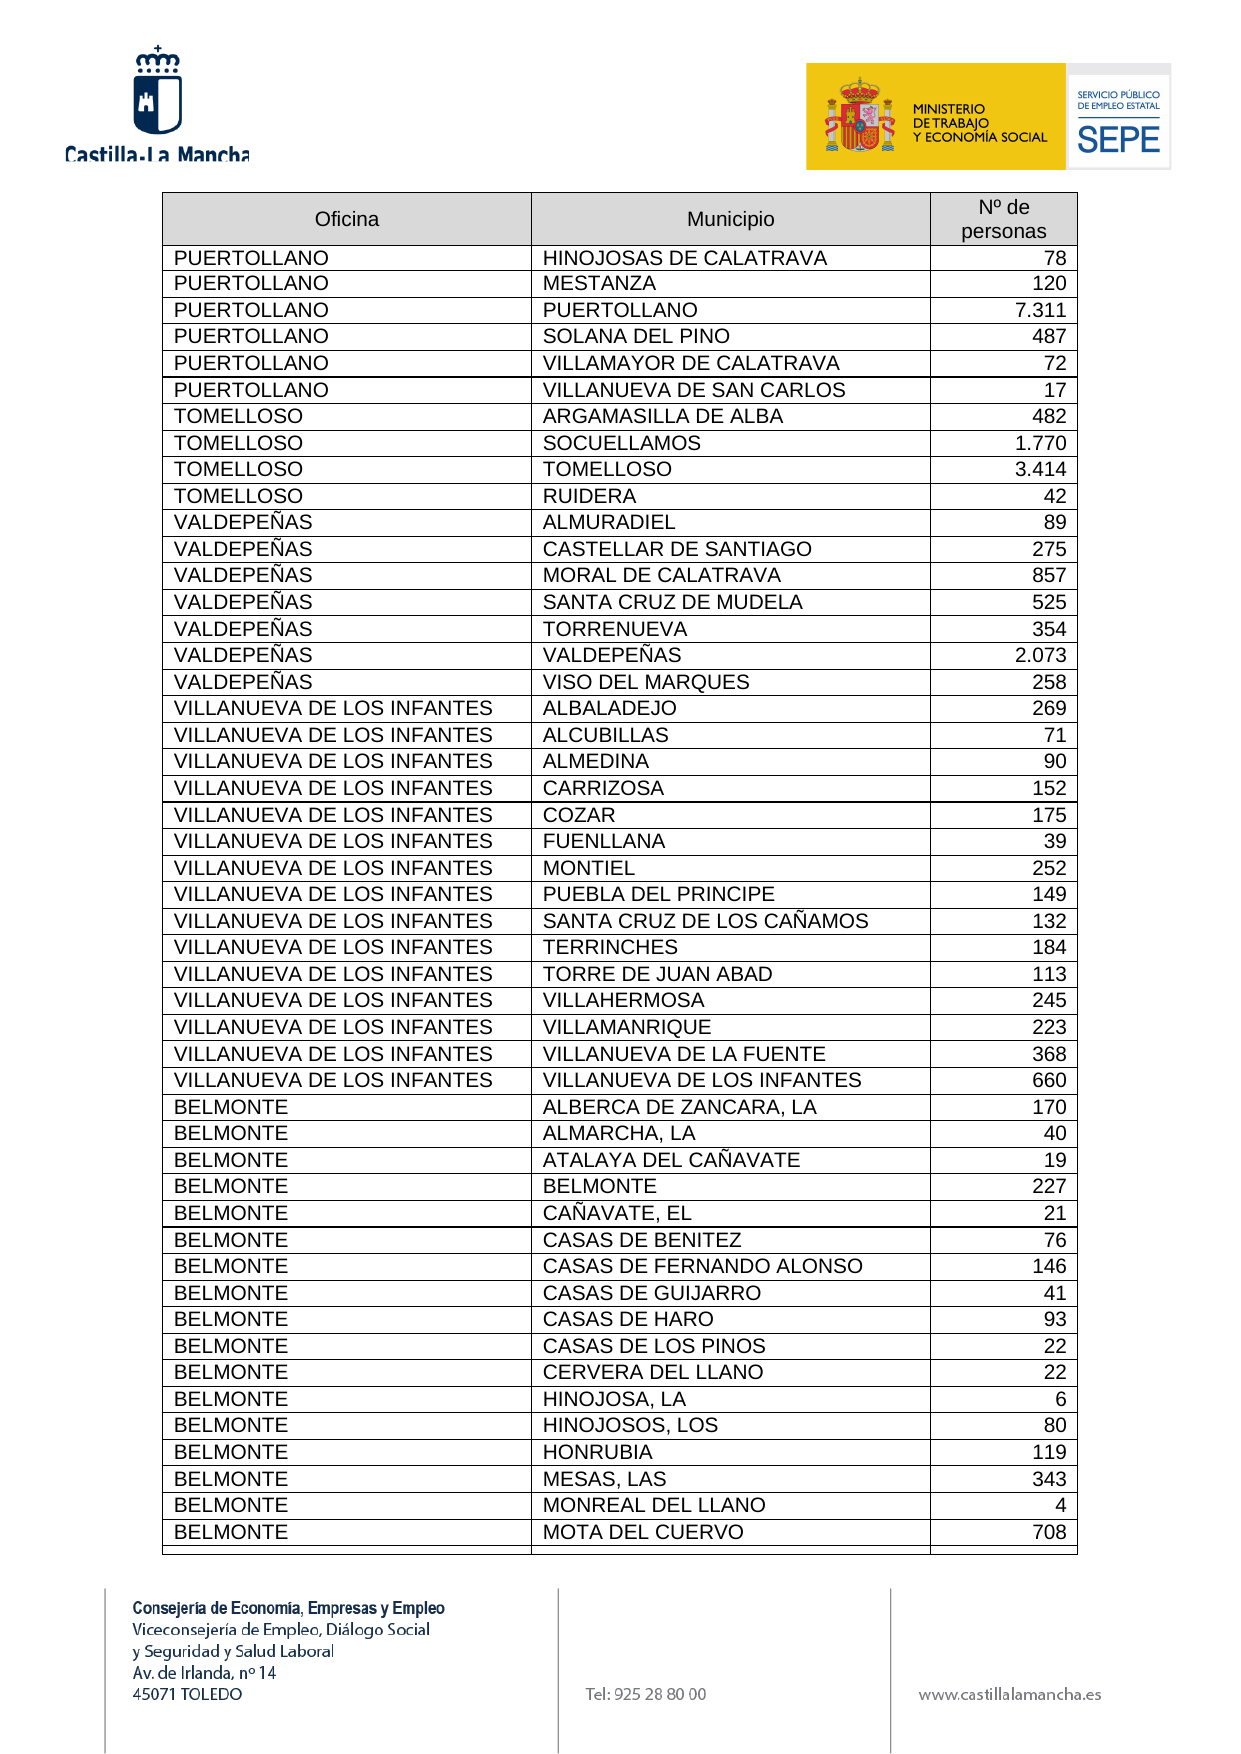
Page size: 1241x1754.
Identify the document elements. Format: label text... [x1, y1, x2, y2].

table_cell 354 [931, 616, 1077, 642]
table_cell 146 [931, 1254, 1077, 1279]
table_cell 22 [931, 1360, 1077, 1386]
table_cell VILLANUEVA DE LOS INFANTES [163, 1041, 531, 1067]
table_cell 6 [931, 1387, 1077, 1412]
table_cell ALBERCA DE ZANCARA, LA [532, 1095, 930, 1120]
table_cell HINOJOSAS DE CALATRAVA [532, 246, 930, 270]
table_cell VALDEPEÑAS [163, 616, 531, 642]
table_cell VILLANUEVA DE LOS INFANTES [163, 723, 531, 748]
table_cell VALDEPEÑAS [163, 537, 531, 562]
table_cell 857 [931, 563, 1077, 589]
table_cell PUERTOLLANO [532, 298, 930, 323]
table_cell TOMELLOSO [532, 457, 930, 483]
table_cell TOMELLOSO [163, 404, 531, 429]
table_cell RUIDERA [532, 484, 930, 509]
table_cell BELMONTE [163, 1307, 531, 1333]
table_cell TORRE DE JUAN ABAD [532, 962, 930, 987]
table_cell PUERTOLLANO [163, 246, 531, 270]
table_cell VILLANUEVA DE LOS INFANTES [163, 829, 531, 854]
table_cell MORAL DE CALATRAVA [532, 563, 930, 589]
table_cell 120 [931, 271, 1077, 297]
table_cell MONREAL DEL LLANO [532, 1493, 930, 1518]
table_cell 708 [931, 1520, 1077, 1545]
table_cell VILLANUEVA DE LOS INFANTES [163, 749, 531, 775]
table_cell VILLANUEVA DE SAN CARLOS [532, 378, 930, 403]
table_cell PUERTOLLANO [163, 378, 531, 403]
table_cell 21 [931, 1201, 1077, 1226]
table_cell 76 [931, 1228, 1077, 1253]
table_cell 343 [931, 1466, 1077, 1492]
table_cell 93 [931, 1307, 1077, 1333]
table_cell 275 [931, 537, 1077, 562]
table_cell BELMONTE [163, 1201, 531, 1226]
table_cell 660 [931, 1068, 1077, 1093]
table_cell 170 [931, 1095, 1077, 1120]
table_cell 482 [931, 404, 1077, 429]
table_cell COZAR [532, 803, 930, 828]
table_cell 19 [931, 1148, 1077, 1173]
table_cell 90 [931, 749, 1077, 775]
table_cell VILLAMANRIQUE [532, 1015, 930, 1040]
table_cell 175 [931, 803, 1077, 828]
table_cell 3.414 [931, 457, 1077, 483]
table_cell ALMARCHA, LA [532, 1121, 930, 1147]
table_cell CASAS DE HARO [532, 1307, 930, 1333]
table_cell BELMONTE [163, 1174, 531, 1200]
table_cell BELMONTE [163, 1228, 531, 1253]
table_cell FUENLLANA [532, 829, 930, 854]
table_cell VILLANUEVA DE LOS INFANTES [163, 935, 531, 961]
table_cell 184 [931, 935, 1077, 961]
table_cell BELMONTE [163, 1413, 531, 1439]
table_cell BELMONTE [163, 1121, 531, 1147]
table_cell 80 [931, 1413, 1077, 1439]
table_header Nº de personas [931, 193, 1077, 245]
table_cell 4 [931, 1493, 1077, 1518]
table_header Oficina [163, 193, 531, 245]
table_cell HONRUBIA [532, 1440, 930, 1465]
table_cell 7.311 [931, 298, 1077, 323]
table_cell 71 [931, 723, 1077, 748]
table_cell MOTA DEL CUERVO [532, 1520, 930, 1545]
table_cell 258 [931, 670, 1077, 695]
table_cell BELMONTE [163, 1493, 531, 1518]
table_cell VALDEPEÑAS [163, 563, 531, 589]
table_cell ARGAMASILLA DE ALBA [532, 404, 930, 429]
table_cell BELMONTE [163, 1360, 531, 1386]
table_cell VILLANUEVA DE LOS INFANTES [163, 1068, 531, 1093]
table_header Municipio [532, 193, 930, 245]
table_cell VILLANUEVA DE LOS INFANTES [163, 856, 531, 881]
table_cell 245 [931, 988, 1077, 1014]
table_cell TERRINCHES [532, 935, 930, 961]
table_cell 113 [931, 962, 1077, 987]
table_cell VILLANUEVA DE LOS INFANTES [163, 988, 531, 1014]
table_cell 72 [931, 351, 1077, 376]
table_cell VILLANUEVA DE LOS INFANTES [163, 776, 531, 801]
table_cell CASAS DE LOS PINOS [532, 1334, 930, 1359]
picture [50, 1560, 1212, 1754]
table_cell 132 [931, 909, 1077, 934]
table_cell CASAS DE BENITEZ [532, 1228, 930, 1253]
table_cell 41 [931, 1281, 1077, 1306]
table_cell BELMONTE [163, 1281, 531, 1306]
table_cell 487 [931, 324, 1077, 350]
table_cell MONTIEL [532, 856, 930, 881]
table_cell MESAS, LAS [532, 1466, 930, 1492]
table_cell 269 [931, 696, 1077, 722]
table_cell CERVERA DEL LLANO [532, 1360, 930, 1386]
table_cell TOMELLOSO [163, 431, 531, 456]
table_cell 119 [931, 1440, 1077, 1465]
table_cell BELMONTE [532, 1174, 930, 1200]
table_cell VILLANUEVA DE LOS INFANTES [163, 882, 531, 908]
table_cell ALMEDINA [532, 749, 930, 775]
table_cell 40 [931, 1121, 1077, 1147]
table_cell SANTA CRUZ DE LOS CAÑAMOS [532, 909, 930, 934]
table_cell VALDEPEÑAS [163, 670, 531, 695]
table_cell SOLANA DEL PINO [532, 324, 930, 350]
table_cell ALMURADIEL [532, 510, 930, 536]
picture [64, 44, 249, 160]
table_cell VILLANUEVA DE LOS INFANTES [163, 1015, 531, 1040]
table_cell 525 [931, 590, 1077, 615]
table_cell ATALAYA DEL CAÑAVATE [532, 1148, 930, 1173]
table_cell VALDEPEÑAS [163, 510, 531, 536]
table_cell 78 [931, 246, 1077, 270]
table_cell BELMONTE [163, 1466, 531, 1492]
table_cell BELMONTE [163, 1440, 531, 1465]
table_cell VILLANUEVA DE LOS INFANTES [163, 696, 531, 722]
table_cell ALBALADEJO [532, 696, 930, 722]
table_cell HINOJOSOS, LOS [532, 1413, 930, 1439]
table_cell PUERTOLLANO [163, 298, 531, 323]
table_cell VILLANUEVA DE LA FUENTE [532, 1041, 930, 1067]
table_cell 39 [931, 829, 1077, 854]
table_cell 252 [931, 856, 1077, 881]
table_cell CASTELLAR DE SANTIAGO [532, 537, 930, 562]
table_cell VILLANUEVA DE LOS INFANTES [163, 803, 531, 828]
table_cell PUERTOLLANO [163, 271, 531, 297]
table_cell 1.770 [931, 431, 1077, 456]
table_cell 227 [931, 1174, 1077, 1200]
table_cell SANTA CRUZ DE MUDELA [532, 590, 930, 615]
table_cell BELMONTE [163, 1148, 531, 1173]
table_cell TORRENUEVA [532, 616, 930, 642]
table_cell CARRIZOSA [532, 776, 930, 801]
table_cell VALDEPEÑAS [163, 643, 531, 668]
table_cell CAÑAVATE, EL [532, 1201, 930, 1226]
table_cell 149 [931, 882, 1077, 908]
table_cell 22 [931, 1334, 1077, 1359]
table_cell VALDEPEÑAS [532, 643, 930, 668]
table_cell VISO DEL MARQUES [532, 670, 930, 695]
table_cell BELMONTE [163, 1254, 531, 1279]
table_cell 152 [931, 776, 1077, 801]
table_cell VILLAHERMOSA [532, 988, 930, 1014]
table_cell HINOJOSA, LA [532, 1387, 930, 1412]
table_cell VILLANUEVA DE LOS INFANTES [163, 962, 531, 987]
table_cell 17 [931, 378, 1077, 403]
table_cell MESTANZA [532, 271, 930, 297]
table_cell 2.073 [931, 643, 1077, 668]
table_cell PUERTOLLANO [163, 351, 531, 376]
table_cell 223 [931, 1015, 1077, 1040]
table_cell 42 [931, 484, 1077, 509]
table_cell PUEBLA DEL PRINCIPE [532, 882, 930, 908]
table_cell SOCUELLAMOS [532, 431, 930, 456]
table_cell ALCUBILLAS [532, 723, 930, 748]
table_cell TOMELLOSO [163, 457, 531, 483]
table_cell CASAS DE GUIJARRO [532, 1281, 930, 1306]
table_cell VILLANUEVA DE LOS INFANTES [532, 1068, 930, 1093]
table_cell 368 [931, 1041, 1077, 1067]
table_cell BELMONTE [163, 1520, 531, 1545]
table_cell BELMONTE [163, 1334, 531, 1359]
table_cell VILLAMAYOR DE CALATRAVA [532, 351, 930, 376]
table_cell TOMELLOSO [163, 484, 531, 509]
table_cell VILLANUEVA DE LOS INFANTES [163, 909, 531, 934]
table_cell BELMONTE [163, 1387, 531, 1412]
table_cell VALDEPEÑAS [163, 590, 531, 615]
table_cell BELMONTE [163, 1095, 531, 1120]
table_cell CASAS DE FERNANDO ALONSO [532, 1254, 930, 1279]
table_cell PUERTOLLANO [163, 324, 531, 350]
table_cell 89 [931, 510, 1077, 536]
